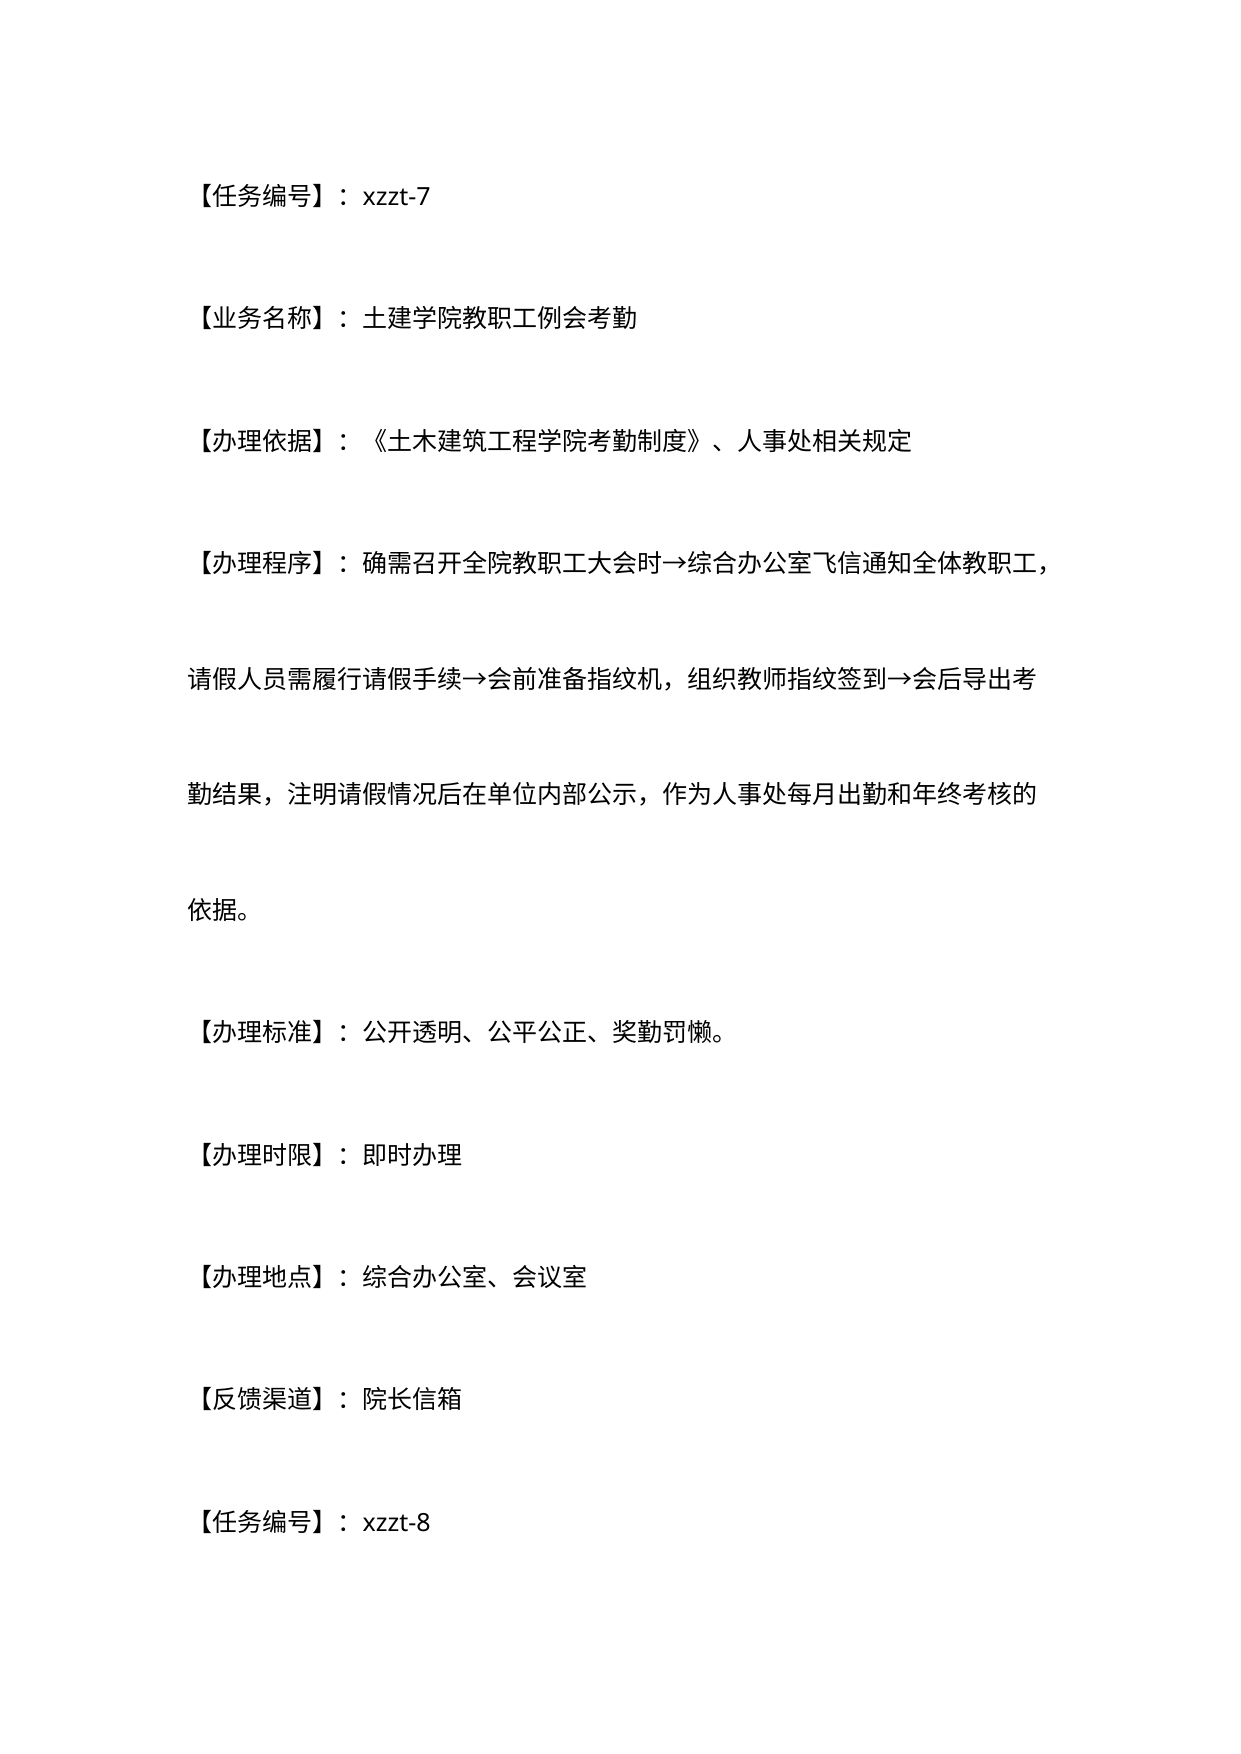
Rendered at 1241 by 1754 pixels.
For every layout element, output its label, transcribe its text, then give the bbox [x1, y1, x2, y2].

text 【办理时限】：即时办理 [187, 1121, 1053, 1186]
text 【办理标准】：公开透明、公平公正、奖勤罚懒。 [187, 998, 1053, 1063]
text 【办理程序】：确需召开全院教职工大会时→综合办公室飞信通知全体教职工，请假人员需履行请假手续→会前准备指纹机，组织教师指纹签到→会后导出考勤结果，注明请假情况后在单位内部公示，作为人事处每月出勤和年终考核的依据。 [187, 529, 1053, 941]
text 【办理依据】：《土木建筑工程学院考勤制度》、人事处相关规定 [187, 407, 1053, 472]
text 【任务编号】：xzzt-7 [187, 162, 1053, 227]
text 【反馈渠道】：院长信箱 [187, 1366, 1053, 1431]
text 【业务名称】：土建学院教职工例会考勤 [187, 284, 1053, 349]
text 【任务编号】：xzzt-8 [187, 1488, 1053, 1553]
text 【办理地点】：综合办公室、会议室 [187, 1243, 1053, 1308]
